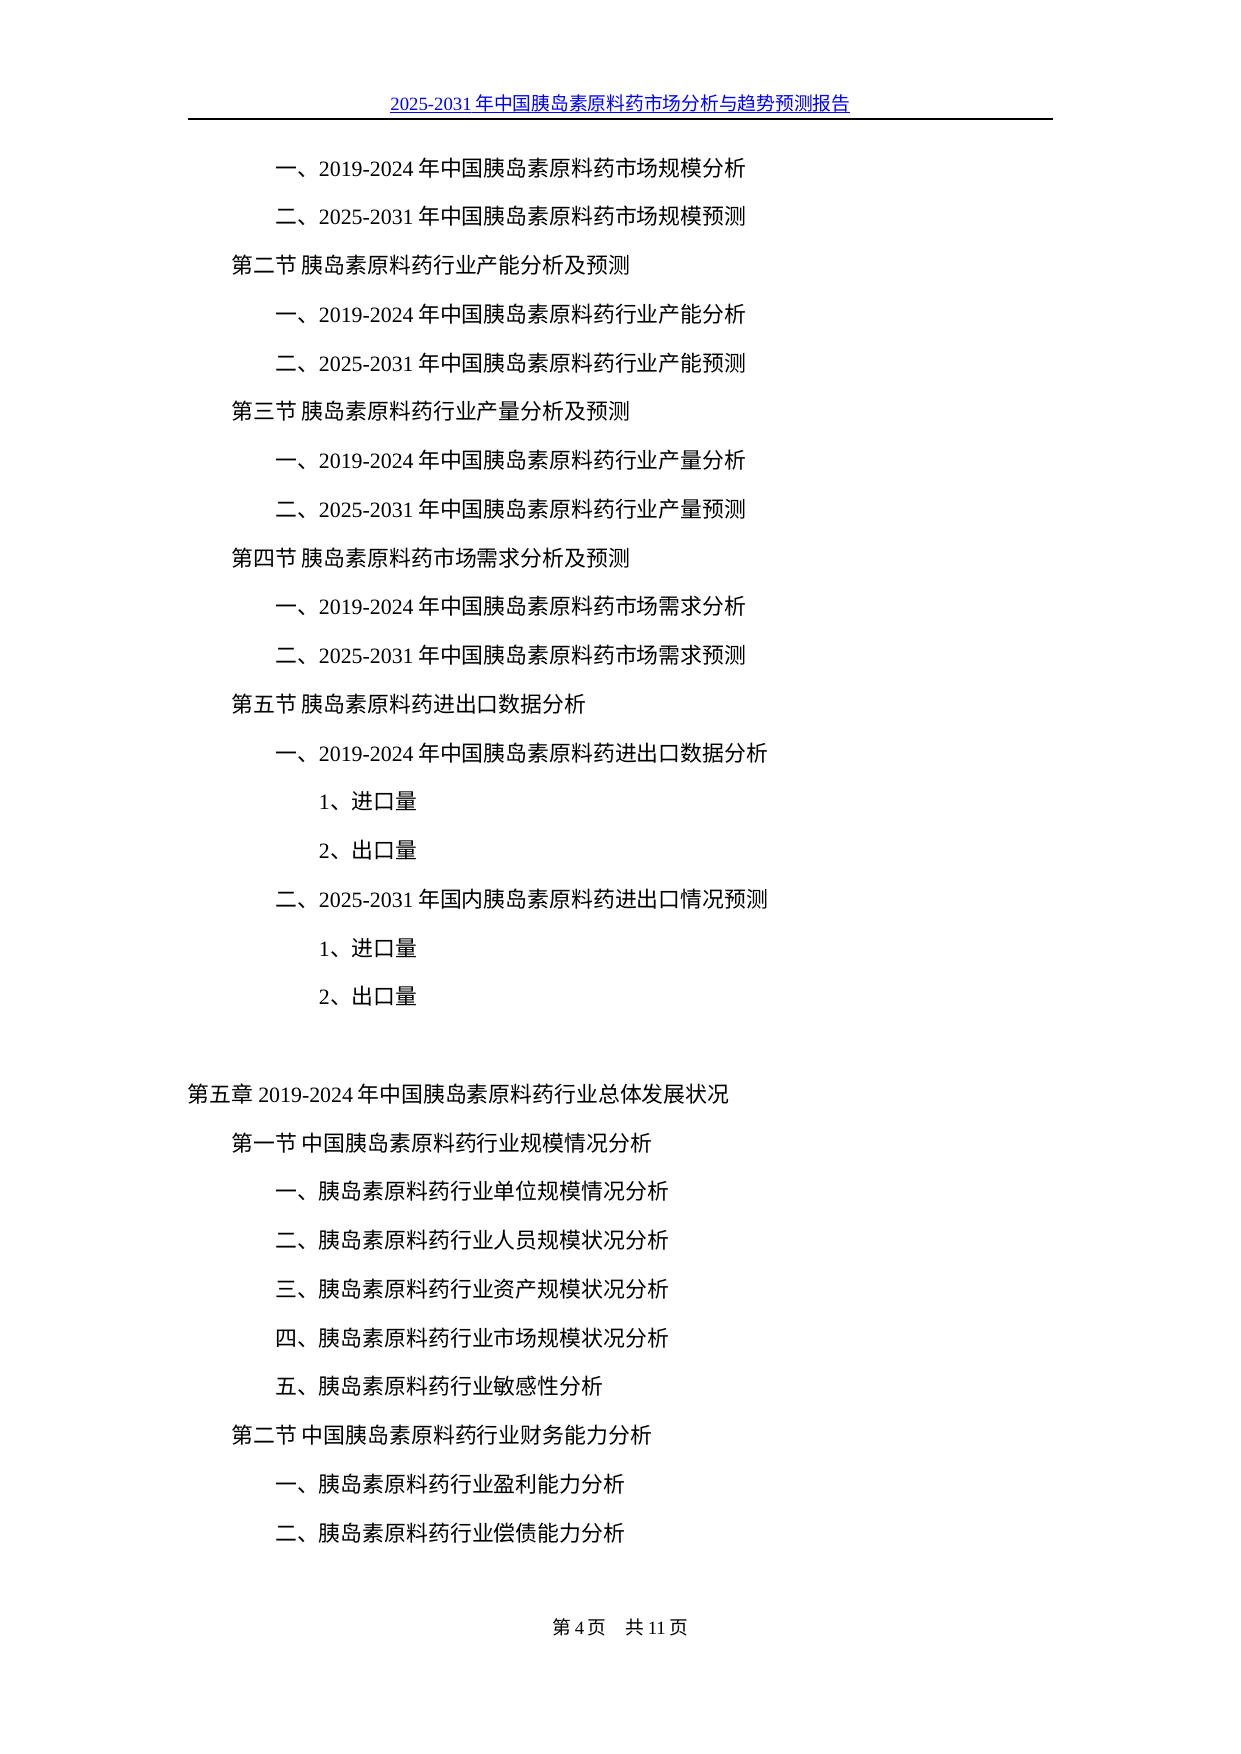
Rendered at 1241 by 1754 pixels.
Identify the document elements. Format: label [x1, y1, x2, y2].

text [187, 150, 1053, 1548]
